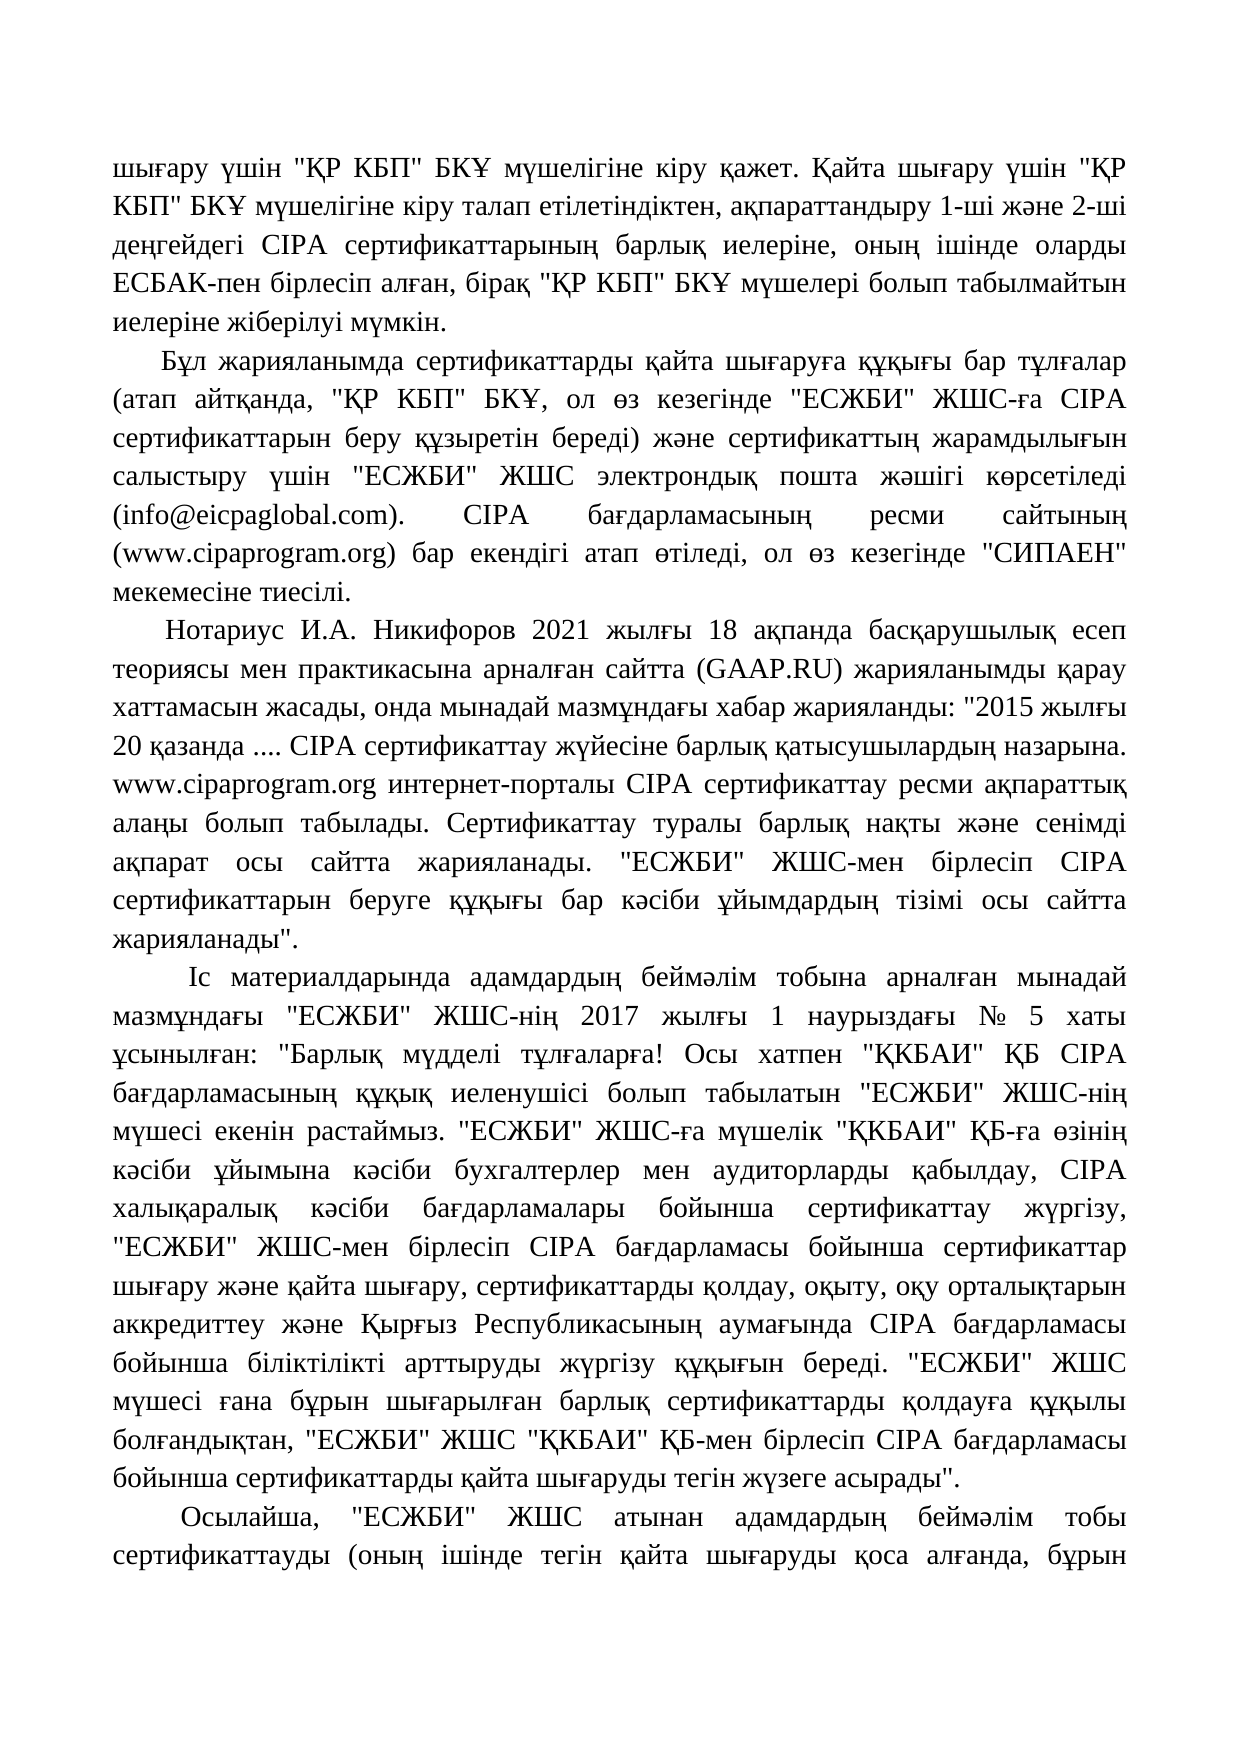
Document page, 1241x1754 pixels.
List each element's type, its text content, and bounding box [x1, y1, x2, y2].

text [112, 150, 1128, 338]
text Іс материалдарында адамдардың беймәлім тобына арналған мынадай мазмұндағы "ЕСЖБИ" ЖШС-нің 2017 жылғы 1 наурыздағы № 5 хаты ұсынылған: "Барлық мүдделі тұлғаларға! Осы хатпен "ҚКБАИ" ҚБ CIPA бағдарламасының құқық иеленушісі болып табылатын "ЕСЖБИ" ЖШС-нің мүшесі екенін растаймыз. "ЕСЖБИ" ЖШС-ға мүшелік "ҚКБАИ" ҚБ-ға өзінің кәсіби ұйымына кәсіби бухгалтерлер мен аудиторларды қабылдау, CIPA халықаралық кәсіби бағдарламалары бойынша сертификаттау жүргізу, "ЕСЖБИ" ЖШС-мен бірлесіп CIPA бағдарламасы бойынша сертификаттар шығару және қайта шығару, сертификаттарды қолдау, оқыту, оқу орталықтарын аккредиттеу және Қырғыз Республикасының аумағында CIPA бағдарламасы бойынша біліктілікті арттыруды жүргізу құқығын береді. "ЕСЖБИ" ЖШС мүшесі ғана бұрын шығарылған барлық сертификаттарды қолдауға құқылы болғандықтан, "ЕСЖБИ" ЖШС "ҚКБАИ" ҚБ-мен бірлесіп CIPA бағдарламасы бойынша сертификаттарды қайта шығаруды тегін жүзеге асырады". [112, 959, 1128, 1494]
text Нотариус И.А. Никифоров 2021 жылғы 18 ақпанда басқарушылық есеп теориясы мен практикасына арналған сайтта (GAAP.RU) жарияланымды қарау хаттамасын жасады, онда мынадай мазмұндағы хабар жарияланды: "2015 жылғы 20 қазанда .... CIPA сертификаттау жүйесіне барлық қатысушылардың назарына. www.cipaprogram.org интернет-порталы CIPA сертификаттау ресми ақпараттық алаңы болып табылады. Сертификаттау туралы барлық нақты және сенімді ақпарат осы сайтта жарияланады. "ЕСЖБИ" ЖШС-мен бірлесіп CIPA сертификаттарын беруге құқығы бар кәсіби ұйымдардың тізімі осы сайтта жарияланады". [112, 612, 1128, 954]
text Бұл жарияланымда сертификаттарды қайта шығаруға құқығы бар тұлғалар (атап айтқанда, "ҚР КБП" БКҰ, ол өз кезегінде "ЕСЖБИ" ЖШС-ға CIPA сертификаттарын беру құзыретін береді) және сертификаттың жарамдылығын салыстыру үшін "ЕСЖБИ" ЖШС электрондық пошта жәшігі көрсетіледі (info@eicpaglobal.com). CIPA бағдарламасының ресми сайтының (www.cipaprogram.org) бар екендігі атап өтіледі, ол өз кезегінде "СИПАЕН" мекемесіне тиесілі. [112, 343, 1128, 607]
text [112, 1499, 1128, 1571]
